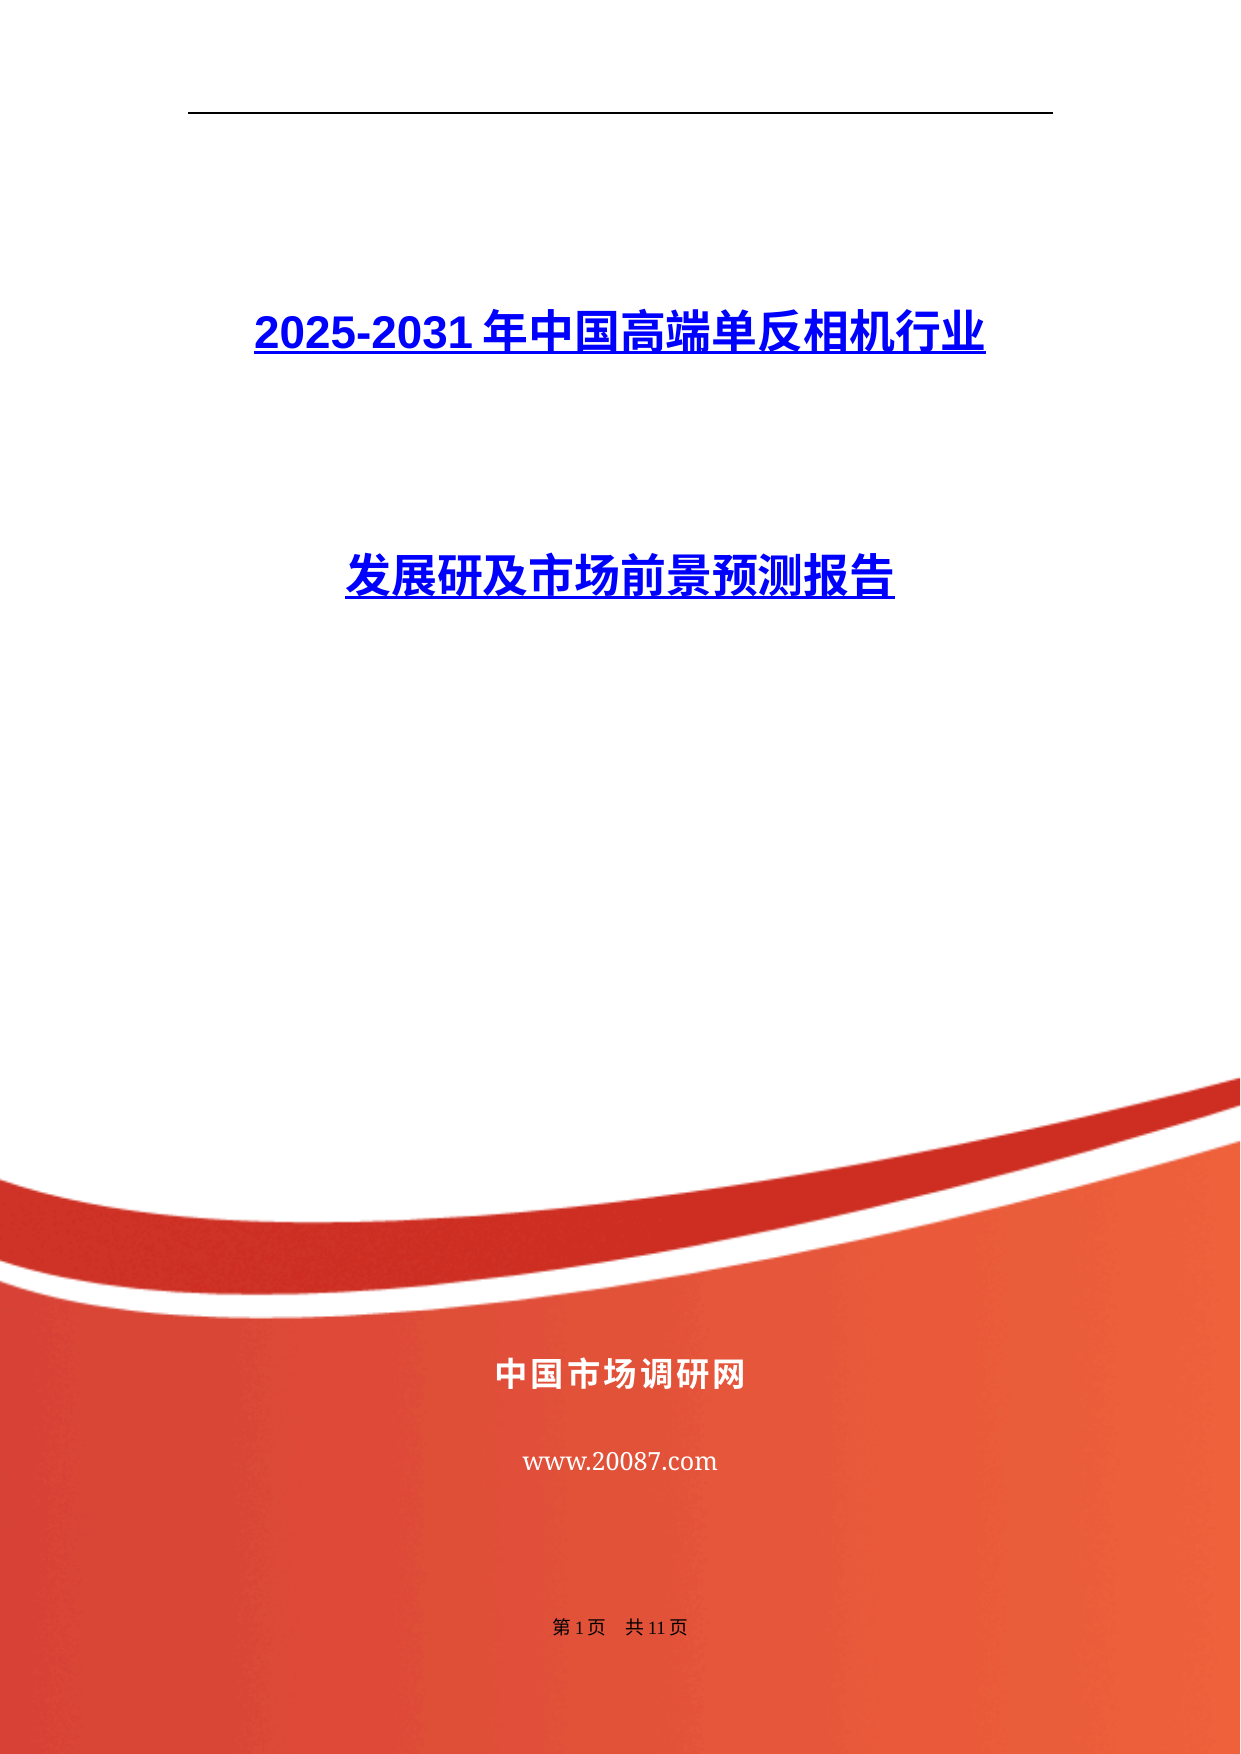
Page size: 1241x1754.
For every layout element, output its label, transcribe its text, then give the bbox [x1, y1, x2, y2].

picture [0, 1006, 1241, 1754]
text www.20087.com [187, 1428, 1053, 1493]
table_header 2025-2031年中国高端单反相机行业发展研及市场前景预测报告 [188, 207, 1053, 773]
subtitle 中国市场调研网 [187, 1339, 1053, 1404]
